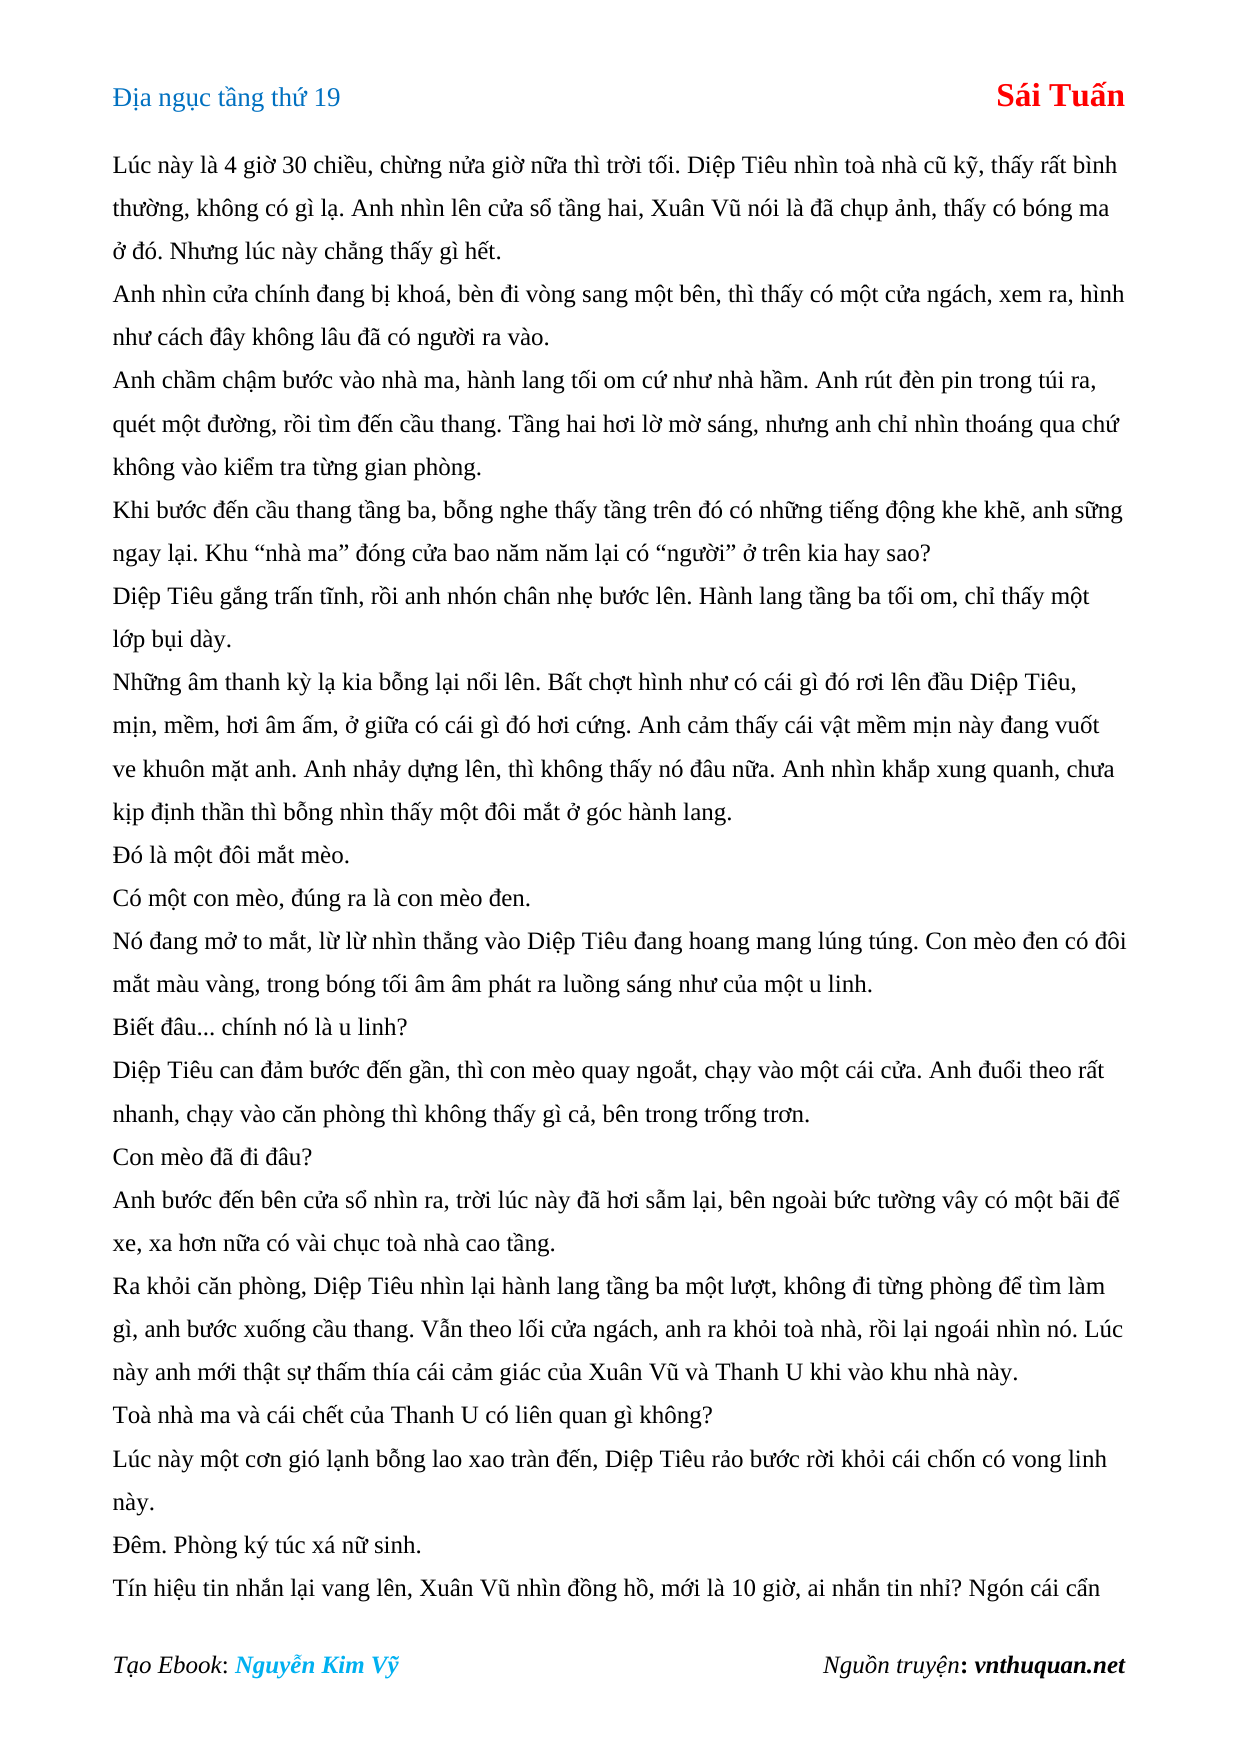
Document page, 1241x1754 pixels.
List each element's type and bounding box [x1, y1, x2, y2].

text [112, 150, 1128, 1602]
